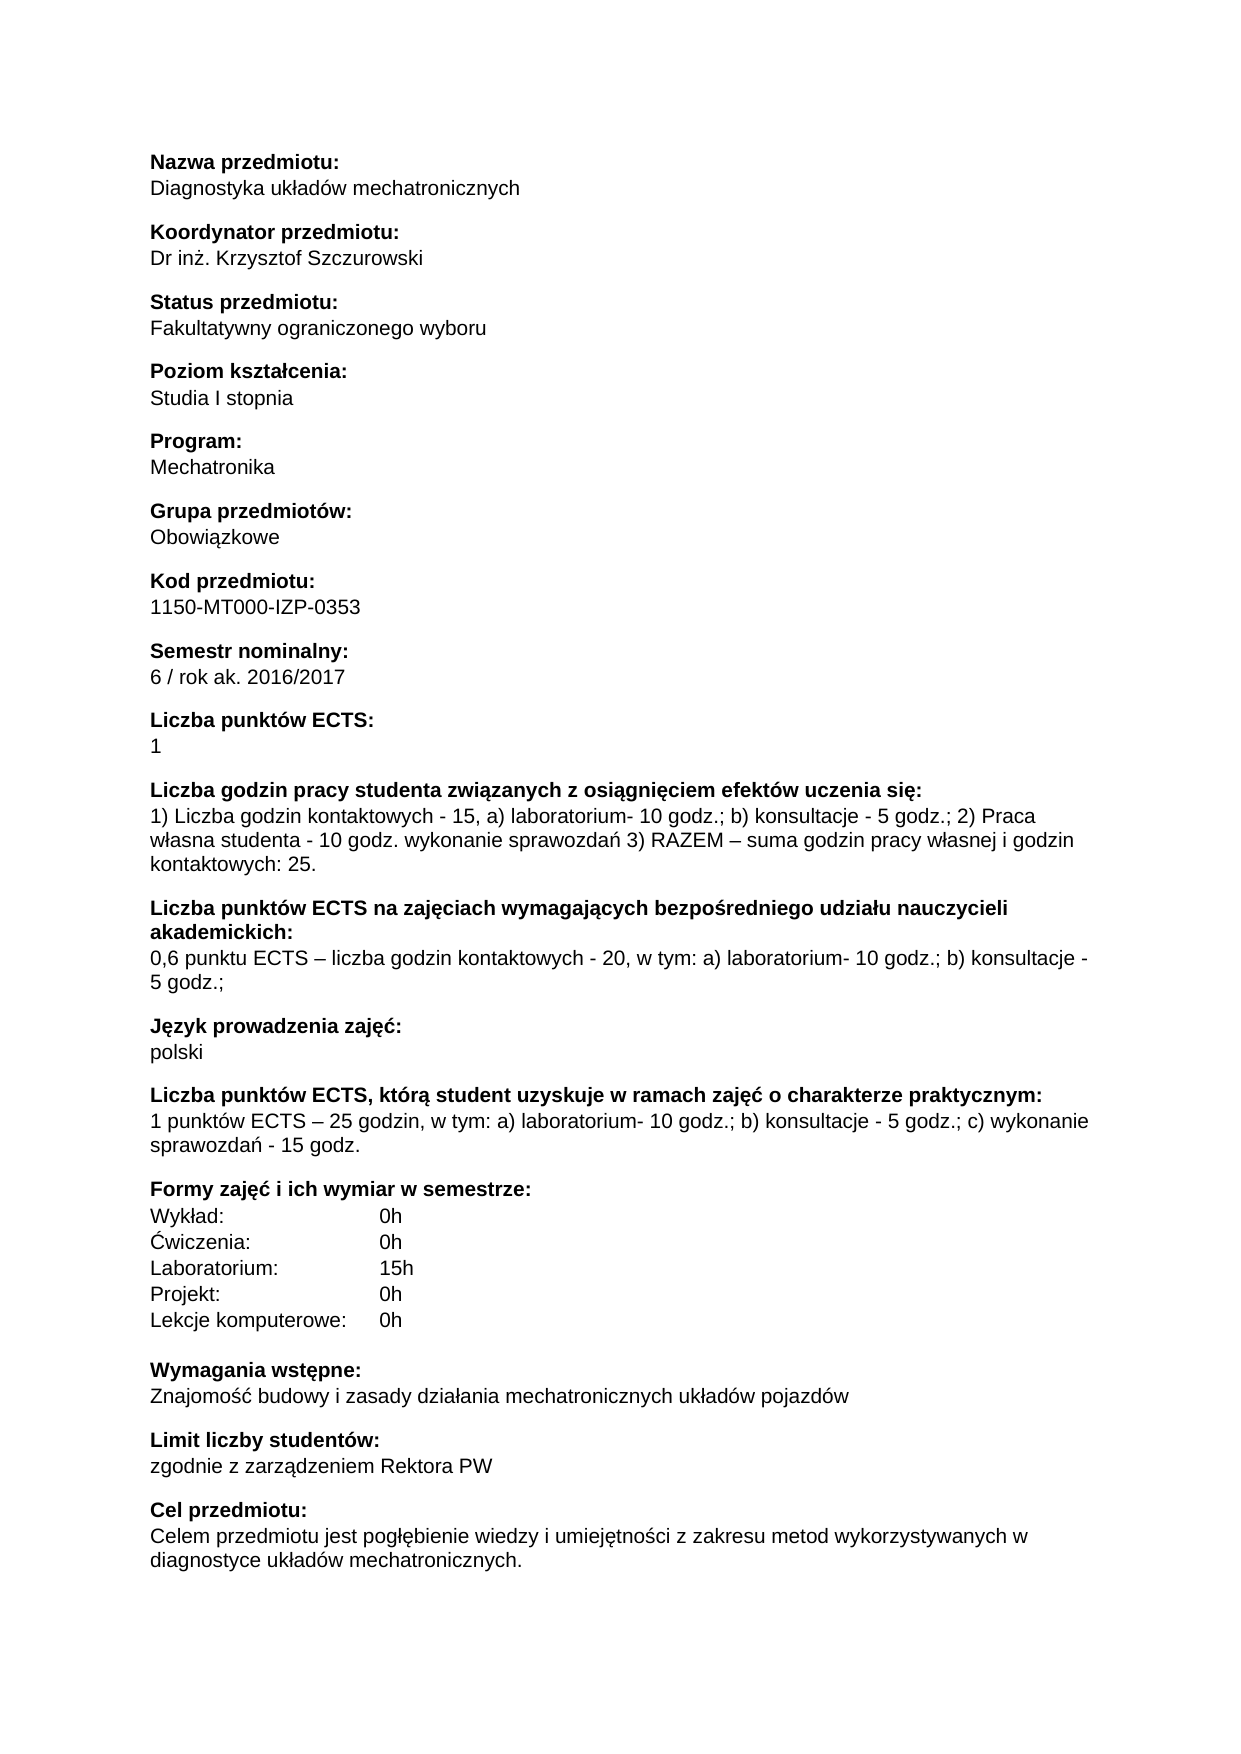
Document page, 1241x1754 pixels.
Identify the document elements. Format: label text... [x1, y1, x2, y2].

table_cell 0h [369, 1306, 597, 1332]
text Cel przedmiotu: [150, 1497, 1090, 1521]
text Diagnostyka układów mechatronicznych [150, 176, 1090, 200]
table_cell Laboratorium: [140, 1256, 367, 1280]
text Liczba punktów ECTS, którą student uzyskuje w ramach zajęć o charakterze praktycznym: [150, 1083, 1090, 1107]
text Studia I stopnia [150, 385, 1090, 409]
text Poziom kształcenia: [150, 359, 1090, 383]
table_header Wykład: [140, 1204, 367, 1228]
text Mechatronika [150, 455, 1090, 479]
text Grupa przedmiotów: [150, 499, 1090, 523]
text 6 / rok ak. 2016/2017 [150, 664, 1090, 688]
table_cell 0h [369, 1280, 597, 1306]
text Program: [150, 429, 1090, 453]
text Semestr nominalny: [150, 638, 1090, 662]
text Status przedmiotu: [150, 289, 1090, 313]
text Celem przedmiotu jest pogłębienie wiedzy i umiejętności z zakresu metod wykorzystywanych w diagnostyce układów mechatronicznych. [150, 1523, 1090, 1571]
text Liczba godzin pracy studenta związanych z osiągnięciem efektów uczenia się: [150, 778, 1090, 802]
text Język prowadzenia zajęć: [150, 1013, 1090, 1037]
text 1) Liczba godzin kontaktowych - 15, a) laboratorium- 10 godz.; b) konsultacje - 5 godz.; 2) Praca własna studenta - 10 godz. wykonanie sprawozdań 3) RAZEM – suma godzin pracy własnej i godzin kontaktowych: 25. [150, 804, 1090, 876]
text Nazwa przedmiotu: [150, 150, 1090, 174]
text 1 punktów ECTS – 25 godzin, w tym: a) laboratorium- 10 godz.; b) konsultacje - 5 godz.; c) wykonanie sprawozdań - 15 godz. [150, 1109, 1090, 1157]
table_cell Projekt: [140, 1282, 367, 1306]
text Koordynator przedmiotu: [150, 220, 1090, 244]
text Limit liczby studentów: [150, 1428, 1090, 1452]
text Dr inż. Krzysztof Szczurowski [150, 246, 1090, 270]
table_cell 0h [369, 1228, 597, 1254]
text Wymagania wstępne: [150, 1358, 1090, 1382]
text Kod przedmiotu: [150, 569, 1090, 593]
table_cell 15h [369, 1254, 597, 1280]
text 0,6 punktu ECTS – liczba godzin kontaktowych - 20, w tym: a) laboratorium- 10 godz.; b) konsultacje - 5 godz.; [150, 946, 1090, 994]
text 1 [150, 734, 1090, 758]
text Obowiązkowe [150, 525, 1090, 549]
text Liczba punktów ECTS na zajęciach wymagających bezpośredniego udziału nauczycieli akademickich: [150, 896, 1090, 944]
text Liczba punktów ECTS: [150, 708, 1090, 732]
text polski [150, 1039, 1090, 1063]
table_cell Ćwiczenia: [140, 1230, 367, 1254]
text Znajomość budowy i zasady działania mechatronicznych układów pojazdów [150, 1384, 1090, 1408]
text 1150-MT000-IZP-0353 [150, 595, 1090, 619]
text zgodnie z zarządzeniem Rektora PW [150, 1454, 1090, 1478]
table_cell Lekcje komputerowe: [140, 1308, 367, 1332]
text Fakultatywny ograniczonego wyboru [150, 316, 1090, 339]
table_header 0h [369, 1204, 597, 1228]
text Formy zajęć i ich wymiar w semestrze: [150, 1177, 1090, 1201]
